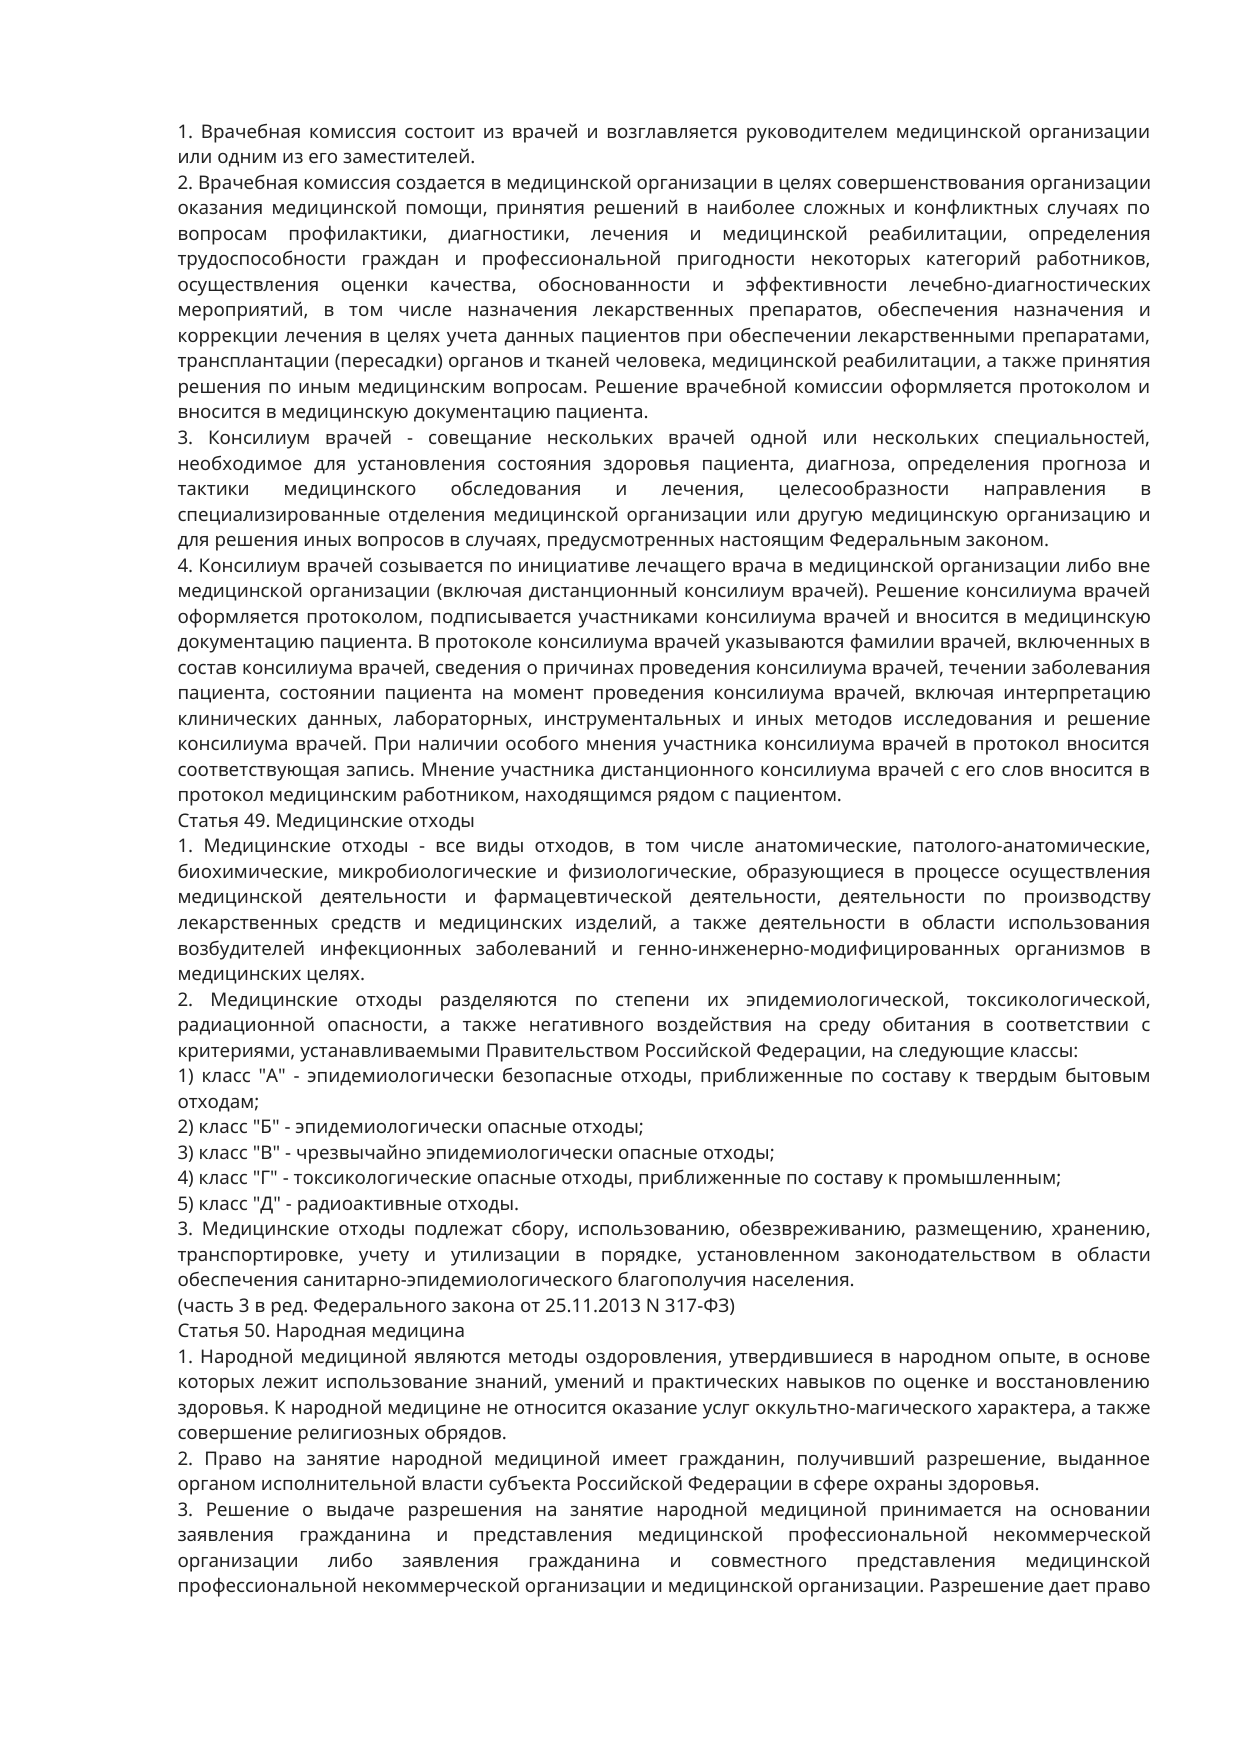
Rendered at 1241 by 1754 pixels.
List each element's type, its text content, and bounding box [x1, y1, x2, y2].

text 4) класс "Г" - токсикологические опасные отходы, приближенные по составу к промышленным; [177, 1164, 1152, 1190]
text 3) класс "В" - чрезвычайно эпидемиологически опасные отходы; [177, 1139, 1152, 1164]
text 2. Право на занятие народной медициной имеет гражданин, получивший разрешение, выданное органом исполнительной власти субъекта Российской Федерации в сфере охраны здоровья. [177, 1445, 1152, 1496]
text 2. Врачебная комиссия создается в медицинской организации в целях совершенствования организации оказания медицинской помощи, принятия решений в наиболее сложных и конфликтных случаях по вопросам профилактики, диагностики, лечения и медицинской реабилитации, определения трудоспособности граждан и профессиональной пригодности некоторых категорий работников, осуществления оценки качества, обоснованности и эффективности лечебно-диагностических мероприятий, в том числе назначения лекарственных препаратов, обеспечения назначения и коррекции лечения в целях учета данных пациентов при обеспечении лекарственными препаратами, трансплантации (пересадки) органов и тканей человека, медицинской реабилитации, а также принятия решения по иным медицинским вопросам. Решение врачебной комиссии оформляется протоколом и вносится в медицинскую документацию пациента. [177, 169, 1152, 424]
text Статья 49. Медицинские отходы [177, 807, 1152, 833]
text 1. Медицинские отходы - все виды отходов, в том числе анатомические, патолого-анатомические, биохимические, микробиологические и физиологические, образующиеся в процессе осуществления медицинской деятельности и фармацевтической деятельности, деятельности по производству лекарственных средств и медицинских изделий, а также деятельности в области использования возбудителей инфекционных заболеваний и генно-инженерно-модифицированных организмов в медицинских целях. [177, 833, 1152, 986]
text 5) класс "Д" - радиоактивные отходы. [177, 1190, 1152, 1216]
text (часть 3 в ред. Федерального закона от 25.11.2013 N 317-ФЗ) [177, 1292, 1152, 1318]
text Статья 50. Народная медицина [177, 1318, 1152, 1343]
text 4. Консилиум врачей созывается по инициативе лечащего врача в медицинской организации либо вне медицинской организации (включая дистанционный консилиум врачей). Решение консилиума врачей оформляется протоколом, подписывается участниками консилиума врачей и вносится в медицинскую документацию пациента. В протоколе консилиума врачей указываются фамилии врачей, включенных в состав консилиума врачей, сведения о причинах проведения консилиума врачей, течении заболевания пациента, состоянии пациента на момент проведения консилиума врачей, включая интерпретацию клинических данных, лабораторных, инструментальных и иных методов исследования и решение консилиума врачей. При наличии особого мнения участника консилиума врачей в протокол вносится соответствующая запись. Мнение участника дистанционного консилиума врачей с его слов вносится в протокол медицинским работником, находящимся рядом с пациентом. [177, 552, 1152, 807]
text 2) класс "Б" - эпидемиологически опасные отходы; [177, 1113, 1152, 1139]
text 1. Народной медициной являются методы оздоровления, утвердившиеся в народном опыте, в основе которых лежит использование знаний, умений и практических навыков по оценке и восстановлению здоровья. К народной медицине не относится оказание услуг оккультно-магического характера, а также совершение религиозных обрядов. [177, 1343, 1152, 1445]
text 3. Медицинские отходы подлежат сбору, использованию, обезвреживанию, размещению, хранению, транспортировке, учету и утилизации в порядке, установленном законодательством в области обеспечения санитарно-эпидемиологического благополучия населения. [177, 1216, 1152, 1292]
text 2. Медицинские отходы разделяются по степени их эпидемиологической, токсикологической, радиационной опасности, а также негативного воздействия на среду обитания в соответствии с критериями, устанавливаемыми Правительством Российской Федерации, на следующие классы: [177, 986, 1152, 1062]
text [177, 1496, 1152, 1598]
text 3. Консилиум врачей - совещание нескольких врачей одной или нескольких специальностей, необходимое для установления состояния здоровья пациента, диагноза, определения прогноза и тактики медицинского обследования и лечения, целесообразности направления в специализированные отделения медицинской организации или другую медицинскую организацию и для решения иных вопросов в случаях, предусмотренных настоящим Федеральным законом. [177, 424, 1152, 552]
text 1) класс "А" - эпидемиологически безопасные отходы, приближенные по составу к твердым бытовым отходам; [177, 1062, 1152, 1113]
text 1. Врачебная комиссия состоит из врачей и возглавляется руководителем медицинской организации или одним из его заместителей. [177, 118, 1152, 169]
